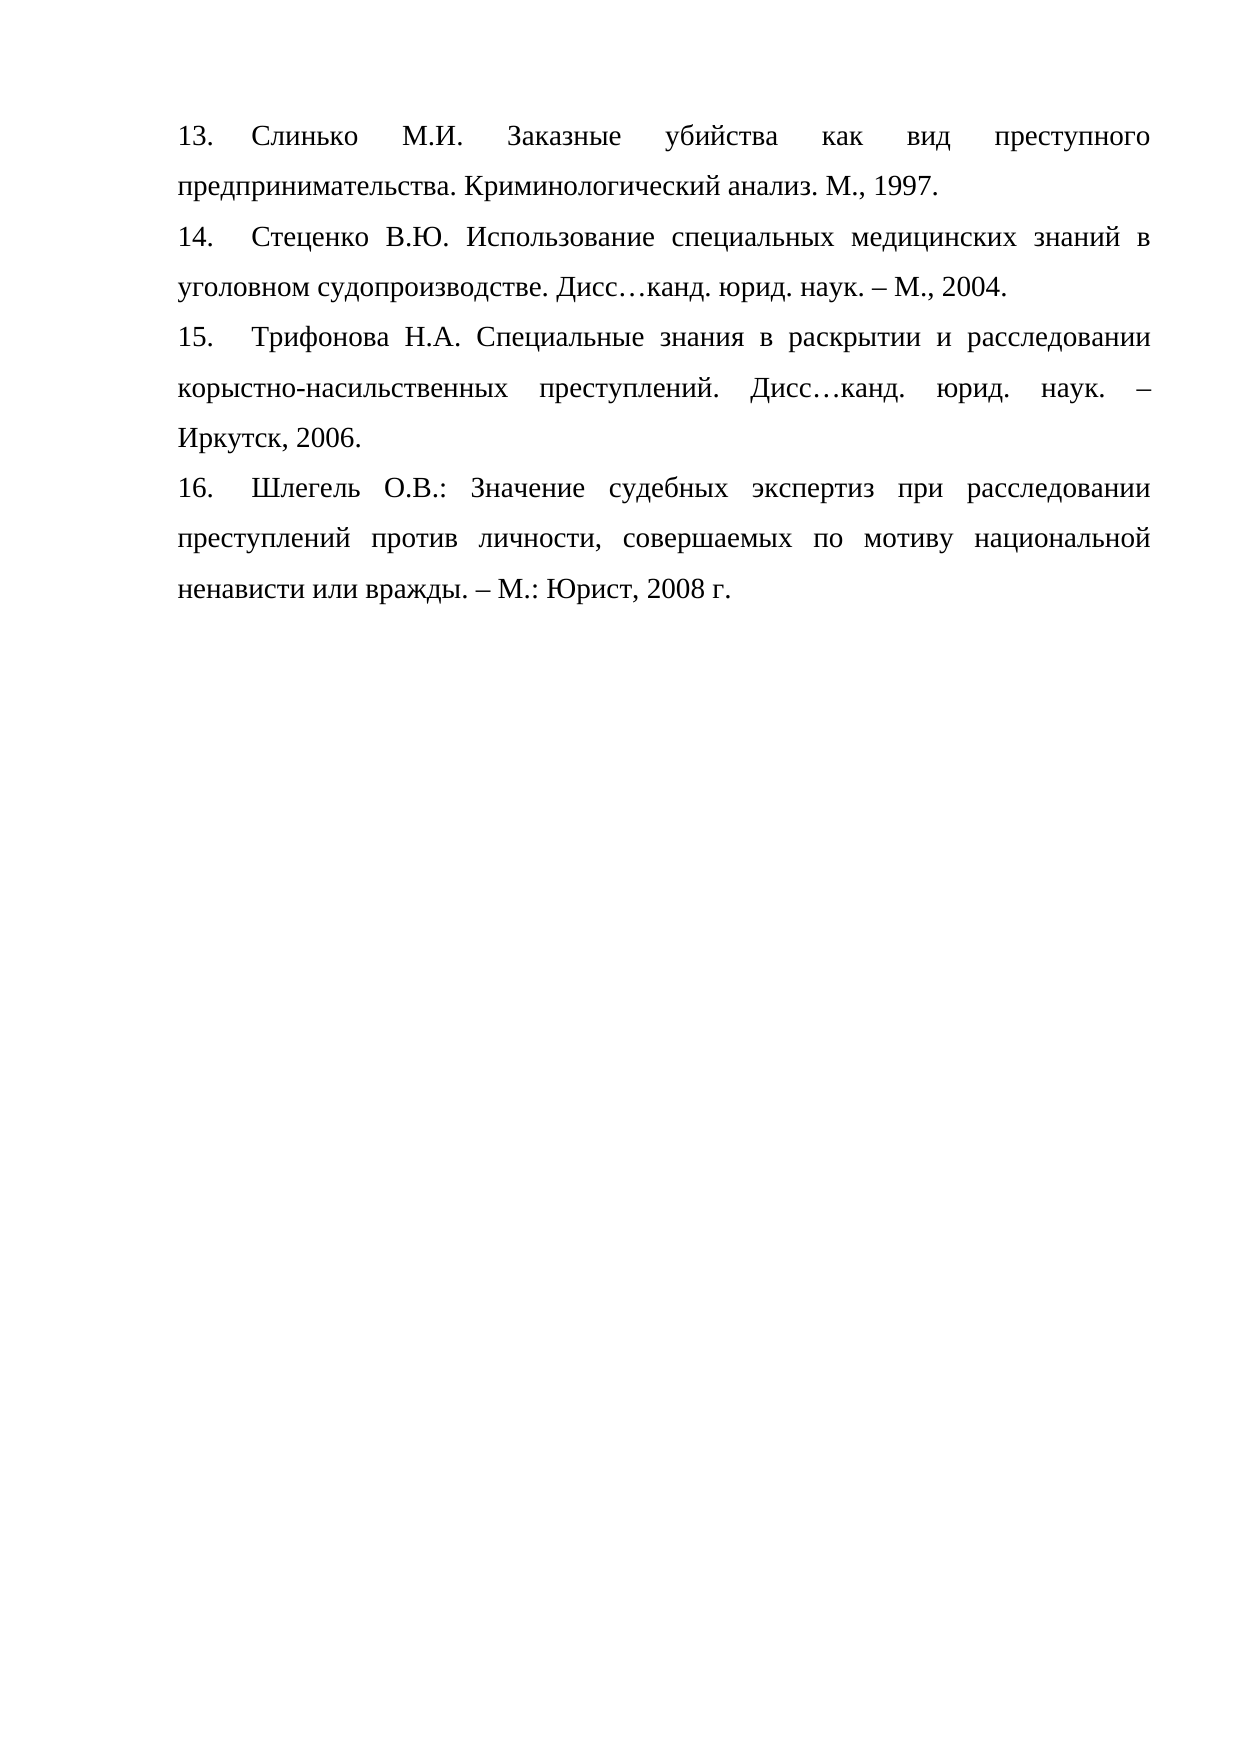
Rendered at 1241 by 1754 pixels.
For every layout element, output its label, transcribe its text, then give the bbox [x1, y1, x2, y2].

list Трифонова Н.А. Специальные знания в раскрытии и расследовании корыстно-насильственных преступлений. Дисс…канд. юрид. наук. – Иркутск, 2006. [177, 319, 1152, 453]
list Стеценко В.Ю. Использование специальных медицинских знаний в уголовном судопроизводстве. Дисс…канд. юрид. наук. – М., 2004. [177, 219, 1152, 303]
list Слинько М.И. Заказные убийства как вид преступного предпринимательства. Криминологический анализ. М., 1997. [177, 118, 1152, 202]
list Шлегель О.В.: Значение судебных экспертиз при расследовании преступлений против личности, совершаемых по мотиву национальной ненависти или вражды. – М.: Юрист, 2008 г. [177, 470, 1152, 604]
